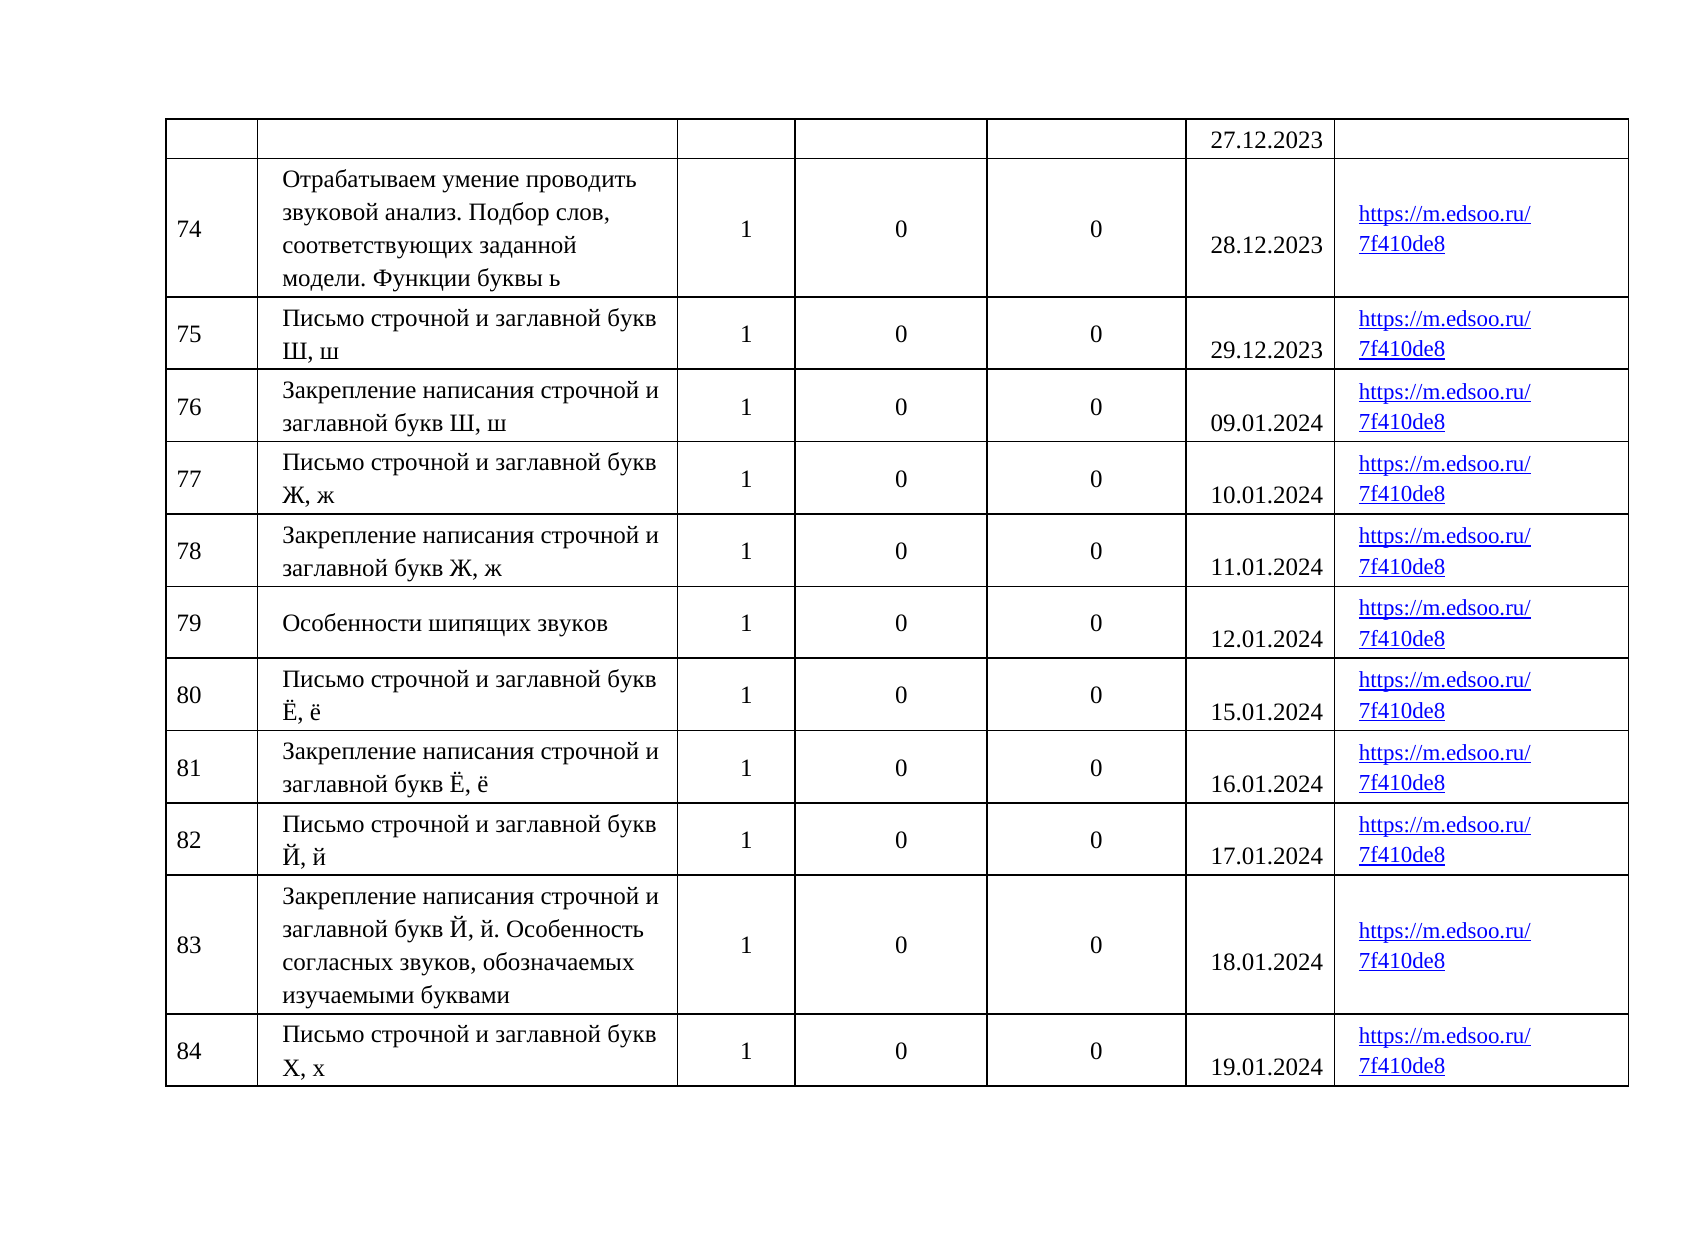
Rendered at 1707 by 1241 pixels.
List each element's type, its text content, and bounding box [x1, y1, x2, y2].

table_cell Письмо строчной и заглавной букв Х, х [258, 1015, 677, 1085]
table_cell 19.01.2024 [1187, 1015, 1334, 1085]
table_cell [1335, 1015, 1628, 1085]
table_cell 0 [796, 298, 986, 368]
table_cell 1 [678, 659, 794, 729]
table_cell Закрепление написания строчной и заглавной букв Ж, ж [258, 515, 677, 586]
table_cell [1335, 120, 1628, 157]
table_cell 29.12.2023 [1187, 298, 1334, 368]
table_cell 84 [167, 1015, 257, 1085]
table_cell 82 [167, 804, 257, 874]
table_cell 0 [988, 659, 1185, 729]
table_cell https://m.edsoo.ru/7f410de8 [1335, 587, 1628, 657]
table_cell Письмо строчной и заглавной букв Ё, ё [258, 659, 677, 729]
table_cell 18.01.2024 [1187, 876, 1334, 1013]
table_cell https://m.edsoo.ru/7f410de8 [1335, 804, 1628, 874]
table_cell 0 [988, 370, 1185, 441]
table_cell https://m.edsoo.ru/7f410de8 [1335, 370, 1628, 441]
table_cell 76 [167, 370, 257, 441]
table_cell 0 [796, 731, 986, 802]
table_cell 0 [988, 587, 1185, 657]
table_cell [258, 120, 677, 157]
table_cell 10.01.2024 [1187, 442, 1334, 513]
table_cell 17.01.2024 [1187, 804, 1334, 874]
table_cell Письмо строчной и заглавной букв Й, й [258, 804, 677, 874]
table_cell 1 [678, 298, 794, 368]
table_cell 0 [988, 876, 1185, 1013]
table_cell 83 [167, 876, 257, 1013]
table_cell 1 [678, 1015, 794, 1085]
table_cell Письмо строчной и заглавной букв Ж, ж [258, 442, 677, 513]
table_cell 0 [988, 298, 1185, 368]
table_cell 15.01.2024 [1187, 659, 1334, 729]
table_cell 28.12.2023 [1187, 159, 1334, 296]
table_cell 0 [988, 1015, 1185, 1085]
table_cell 27.12.2023 [1187, 120, 1334, 157]
table_cell 0 [988, 804, 1185, 874]
table_cell 0 [988, 159, 1185, 296]
table_cell 75 [167, 298, 257, 368]
table_cell 0 [796, 876, 986, 1013]
table_cell 1 [678, 804, 794, 874]
table_cell 1 [678, 876, 794, 1013]
table_cell 0 [796, 587, 986, 657]
table_cell Закрепление написания строчной и заглавной букв Ё, ё [258, 731, 677, 802]
table_cell https://m.edsoo.ru/7f410de8 [1335, 876, 1628, 1013]
table_cell 1 [678, 731, 794, 802]
table_cell 0 [796, 120, 986, 157]
table_cell Письмо строчной и заглавной букв Ш, ш [258, 298, 677, 368]
table_cell 73 [167, 120, 257, 157]
table_cell https://m.edsoo.ru/7f410de8 [1335, 659, 1628, 729]
table_cell 0 [796, 442, 986, 513]
table_cell 80 [167, 659, 257, 729]
table_cell 74 [167, 159, 257, 296]
table_cell https://m.edsoo.ru/7f410de8 [1335, 442, 1628, 513]
table_cell 1 [678, 159, 794, 296]
table_cell 1 [678, 515, 794, 586]
table_cell 78 [167, 515, 257, 586]
table_cell 77 [167, 442, 257, 513]
table_cell 0 [796, 659, 986, 729]
table_cell 12.01.2024 [1187, 587, 1334, 657]
table_cell https://m.edsoo.ru/7f410de8 [1335, 159, 1628, 296]
table_cell 1 [678, 587, 794, 657]
table_cell https://m.edsoo.ru/7f410de8 [1335, 515, 1628, 586]
table_cell 09.01.2024 [1187, 370, 1334, 441]
table_cell 0 [988, 731, 1185, 802]
table_cell 1 [678, 442, 794, 513]
table_cell https://m.edsoo.ru/7f410de8 [1335, 731, 1628, 802]
table_cell 0 [988, 515, 1185, 586]
table_cell 0 [796, 370, 986, 441]
table_cell 0 [796, 515, 986, 586]
table_cell Закрепление написания строчной и заглавной букв Ш, ш [258, 370, 677, 441]
table_cell 1 [678, 120, 794, 157]
table_cell 0 [988, 442, 1185, 513]
table_cell 16.01.2024 [1187, 731, 1334, 802]
table_cell Закрепление написания строчной и заглавной букв Й, й. Особенность согласных звуков, обозначаемых изучаемыми буквами [258, 876, 677, 1013]
table_cell 81 [167, 731, 257, 802]
table_cell Отрабатываем умение проводить звуковой анализ. Подбор слов, соответствующих заданной модели. Функции буквы ь [258, 159, 677, 296]
table_cell 11.01.2024 [1187, 515, 1334, 586]
table_cell Особенности шипящих звуков [258, 587, 677, 657]
table_cell 79 [167, 587, 257, 657]
table_cell 0 [796, 1015, 986, 1085]
table_cell https://m.edsoo.ru/7f410de8 [1335, 298, 1628, 368]
table_cell 0 [796, 804, 986, 874]
table_cell 0 [988, 120, 1185, 157]
table_cell 0 [796, 159, 986, 296]
table_cell 1 [678, 370, 794, 441]
